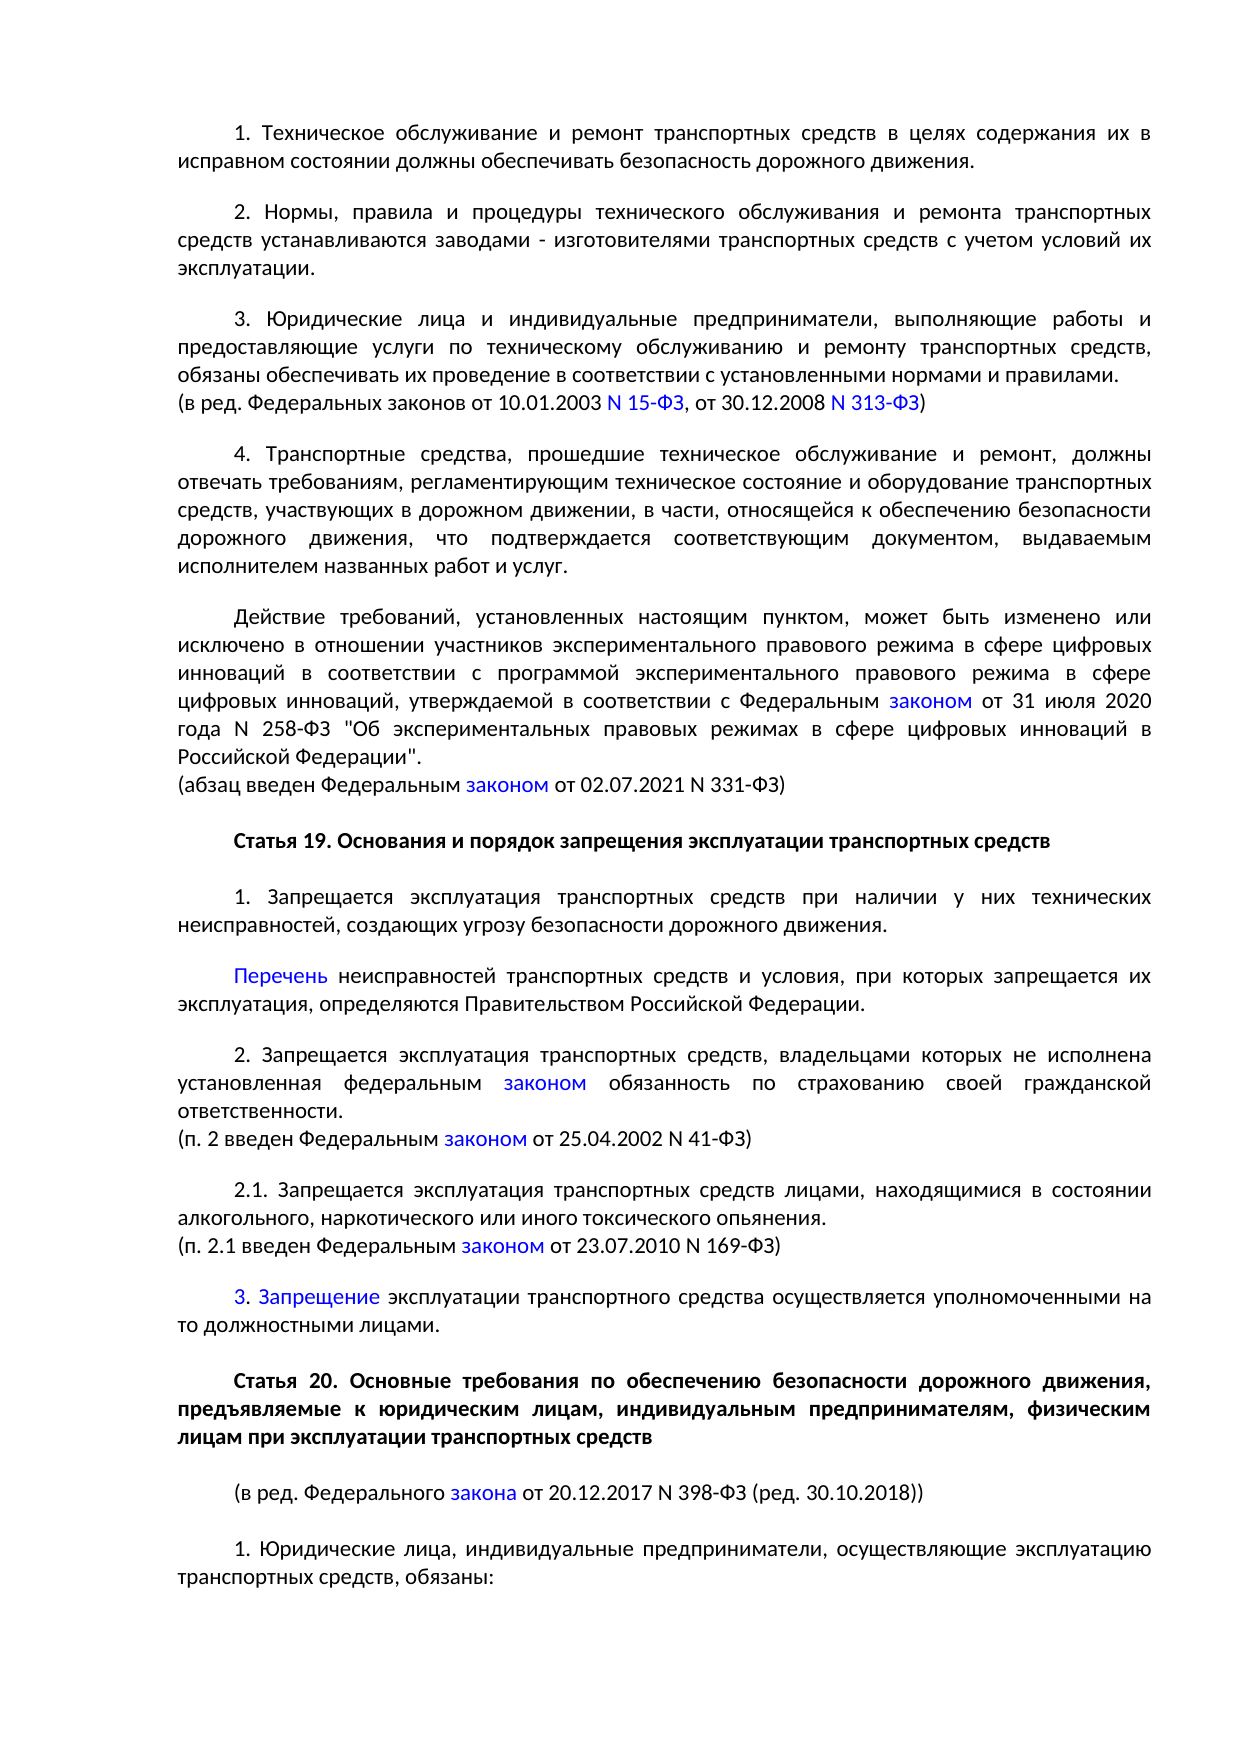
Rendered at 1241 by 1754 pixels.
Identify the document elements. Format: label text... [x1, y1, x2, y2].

text (в ред. Федеральных законов от 10.01.2003 N 15-ФЗ, от 30.12.2008 N 313-ФЗ) [177, 388, 1152, 416]
text 1. Запрещается эксплуатация транспортных средств при наличии у них технических неисправностей, создающих угрозу безопасности дорожного движения. [177, 882, 1152, 938]
text 2.1. Запрещается эксплуатация транспортных средств лицами, находящимися в состоянии алкогольного, наркотического или иного токсического опьянения. [177, 1175, 1152, 1231]
text Перечень неисправностей транспортных средств и условия, при которых запрещается их эксплуатация, определяются Правительством Российской Федерации. [177, 961, 1152, 1017]
text 4. Транспортные средства, прошедшие техническое обслуживание и ремонт, должны отвечать требованиям, регламентирующим техническое состояние и оборудование транспортных средств, участвующих в дорожном движении, в части, относящейся к обеспечению безопасности дорожного движения, что подтверждается соответствующим документом, выдаваемым исполнителем названных работ и услуг. [177, 439, 1152, 579]
title Статья 20. Основные требования по обеспечению безопасности дорожного движения, предъявляемые к юридическим лицам, индивидуальным предпринимателям, физическим лицам при эксплуатации транспортных средств [177, 1366, 1152, 1450]
text 1. Техническое обслуживание и ремонт транспортных средств в целях содержания их в исправном состоянии должны обеспечивать безопасность дорожного движения. [177, 118, 1152, 174]
text 2. Нормы, правила и процедуры технического обслуживания и ремонта транспортных средств устанавливаются заводами - изготовителями транспортных средств с учетом условий их эксплуатации. [177, 197, 1152, 281]
text (п. 2.1 введен Федеральным законом от 23.07.2010 N 169-ФЗ) [177, 1231, 1152, 1259]
text 3. Запрещение эксплуатации транспортного средства осуществляется уполномоченными на то должностными лицами. [177, 1282, 1152, 1338]
text 3. Юридические лица и индивидуальные предприниматели, выполняющие работы и предоставляющие услуги по техническому обслуживанию и ремонту транспортных средств, обязаны обеспечивать их проведение в соответствии с установленными нормами и правилами. [177, 304, 1152, 388]
text Действие требований, установленных настоящим пунктом, может быть изменено или исключено в отношении участников экспериментального правового режима в сфере цифровых инноваций в соответствии с программой экспериментального правового режима в сфере цифровых инноваций, утверждаемой в соответствии с Федеральным законом от 31 июля 2020 года N 258-ФЗ "Об экспериментальных правовых режимах в сфере цифровых инноваций в Российской Федерации". [177, 602, 1152, 770]
text (в ред. Федерального закона от 20.12.2017 N 398-ФЗ (ред. 30.10.2018)) [177, 1478, 1152, 1506]
text 2. Запрещается эксплуатация транспортных средств, владельцами которых не исполнена установленная федеральным законом обязанность по страхованию своей гражданской ответственности. [177, 1040, 1152, 1124]
text 1. Юридические лица, индивидуальные предприниматели, осуществляющие эксплуатацию транспортных средств, обязаны: [177, 1534, 1152, 1590]
text (абзац введен Федеральным законом от 02.07.2021 N 331-ФЗ) [177, 770, 1152, 798]
text (п. 2 введен Федеральным законом от 25.04.2002 N 41-ФЗ) [177, 1124, 1152, 1152]
title Статья 19. Основания и порядок запрещения эксплуатации транспортных средств [177, 826, 1152, 854]
